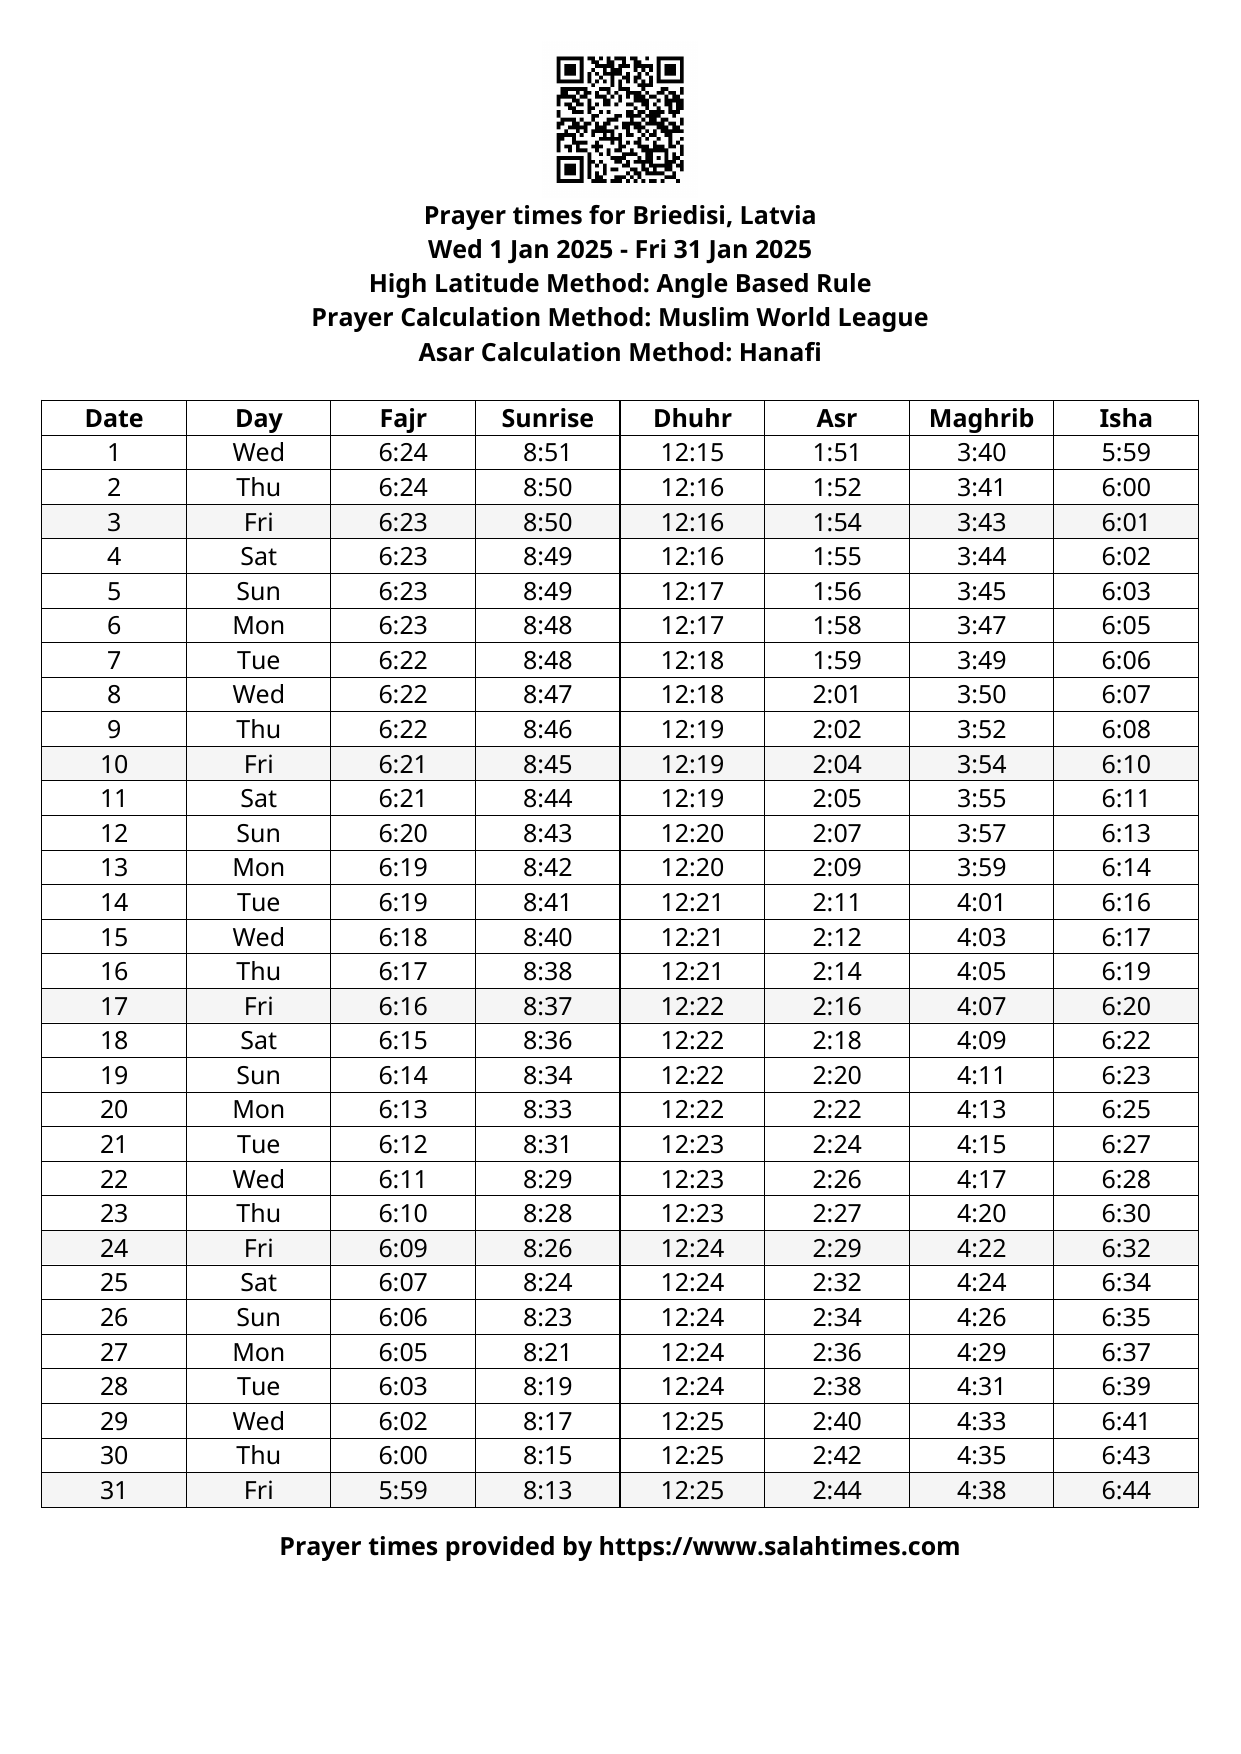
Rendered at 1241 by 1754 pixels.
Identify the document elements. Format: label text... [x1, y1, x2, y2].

table_cell 2:24 [765, 1127, 909, 1161]
table_cell 12:21 [621, 885, 764, 919]
table_cell 2:04 [765, 747, 909, 780]
table_cell 8:45 [476, 747, 619, 780]
table_cell 6:17 [331, 954, 475, 988]
table_cell 12:24 [621, 1335, 764, 1368]
table_cell 2:29 [765, 1231, 909, 1264]
table_cell 2:12 [765, 920, 909, 953]
table_cell 4:20 [910, 1196, 1053, 1230]
table_cell 10 [42, 747, 186, 780]
table_cell 6:10 [331, 1196, 475, 1230]
table_cell 2:14 [765, 954, 909, 988]
table_cell 8:26 [476, 1231, 619, 1264]
table_cell 6:23 [331, 505, 475, 538]
text Prayer times for Briedisi, Latvia [42, 198, 1198, 232]
table_cell 2:18 [765, 1024, 909, 1057]
table_cell 8:37 [476, 989, 619, 1022]
table_cell Mon [187, 1335, 330, 1368]
table_cell 6:19 [331, 851, 475, 884]
table_cell Fri [187, 1231, 330, 1264]
table_cell 8:50 [476, 470, 619, 504]
table_cell 4:11 [910, 1058, 1053, 1092]
table_cell 12:19 [621, 747, 764, 780]
table_cell 27 [42, 1335, 186, 1368]
table_cell 8:29 [476, 1162, 619, 1195]
table_cell 6:05 [331, 1335, 475, 1368]
table_cell 6:22 [331, 643, 475, 677]
table_cell 6:25 [1054, 1093, 1198, 1126]
table_cell 8 [42, 678, 186, 711]
table_cell 12:23 [621, 1162, 764, 1195]
table_cell 3:55 [910, 781, 1053, 815]
table_cell Thu [187, 954, 330, 988]
picture [542, 41, 699, 198]
table_cell 8:13 [476, 1473, 619, 1507]
table_cell 31 [42, 1473, 186, 1507]
table_header Asr [765, 401, 909, 434]
table_cell 4:26 [910, 1300, 1053, 1334]
table_cell 8:48 [476, 609, 619, 642]
table_cell 6:32 [1054, 1231, 1198, 1264]
table_cell 12:16 [621, 505, 764, 538]
table_cell 6:00 [331, 1439, 475, 1472]
table_cell 21 [42, 1127, 186, 1161]
table_cell 6:19 [1054, 954, 1198, 988]
table_cell 8:23 [476, 1300, 619, 1334]
table_cell 8:47 [476, 678, 619, 711]
table_cell 6:13 [331, 1093, 475, 1126]
table_cell Thu [187, 712, 330, 746]
table_cell 6:37 [1054, 1335, 1198, 1368]
table_cell 4:05 [910, 954, 1053, 988]
table_cell 8:49 [476, 574, 619, 607]
table_cell 11 [42, 781, 186, 815]
table_cell 6:34 [1054, 1266, 1198, 1299]
table_cell Fri [187, 1473, 330, 1507]
table_cell 13 [42, 851, 186, 884]
table_cell 4:31 [910, 1369, 1053, 1403]
table_cell 1 [42, 436, 186, 469]
table_cell 8:31 [476, 1127, 619, 1161]
table_cell 6:22 [331, 678, 475, 711]
text Prayer Calculation Method: Muslim World League [42, 300, 1198, 334]
table_cell 8:24 [476, 1266, 619, 1299]
table_cell 3:52 [910, 712, 1053, 746]
table_cell Thu [187, 1196, 330, 1230]
table_cell 12:19 [621, 712, 764, 746]
table_cell Tue [187, 1127, 330, 1161]
table_cell 3:49 [910, 643, 1053, 677]
table_cell 4:33 [910, 1404, 1053, 1437]
table_header Sunrise [476, 401, 619, 434]
table_cell 29 [42, 1404, 186, 1437]
table_cell 8:17 [476, 1404, 619, 1437]
text Asar Calculation Method: Hanafi [42, 334, 1198, 368]
table_cell 8:44 [476, 781, 619, 815]
table_cell Fri [187, 747, 330, 780]
table_cell Wed [187, 436, 330, 469]
table_cell 4:35 [910, 1439, 1053, 1472]
table_cell 8:38 [476, 954, 619, 988]
table_cell 26 [42, 1300, 186, 1334]
table_cell 19 [42, 1058, 186, 1092]
table_cell 6:06 [1054, 643, 1198, 677]
table_cell 3:50 [910, 678, 1053, 711]
table_cell 2:16 [765, 989, 909, 1022]
text High Latitude Method: Angle Based Rule [42, 266, 1198, 300]
table_cell 12 [42, 816, 186, 849]
table_cell 4:01 [910, 885, 1053, 919]
table_cell 8:28 [476, 1196, 619, 1230]
table_cell 22 [42, 1162, 186, 1195]
table_cell 12:24 [621, 1231, 764, 1264]
table_header Isha [1054, 401, 1198, 434]
table_cell 6:01 [1054, 505, 1198, 538]
table_cell 12:18 [621, 678, 764, 711]
table_cell 1:59 [765, 643, 909, 677]
table_cell 1:55 [765, 539, 909, 573]
table_cell 6:39 [1054, 1369, 1198, 1403]
table_cell 8:21 [476, 1335, 619, 1368]
table_cell 25 [42, 1266, 186, 1299]
table_cell 12:22 [621, 1024, 764, 1057]
table_cell 12:17 [621, 574, 764, 607]
table_cell 6:16 [331, 989, 475, 1022]
table_cell Mon [187, 1093, 330, 1126]
table_cell 6 [42, 609, 186, 642]
table_cell 12:16 [621, 470, 764, 504]
table_cell 4:22 [910, 1231, 1053, 1264]
table_cell 8:40 [476, 920, 619, 953]
table_cell 3:40 [910, 436, 1053, 469]
table_cell 3:44 [910, 539, 1053, 573]
table_cell 6:02 [331, 1404, 475, 1437]
table_cell Wed [187, 678, 330, 711]
table_cell Fri [187, 505, 330, 538]
table_cell 3:41 [910, 470, 1053, 504]
table_cell 12:16 [621, 539, 764, 573]
table_header Day [187, 401, 330, 434]
table_cell 28 [42, 1369, 186, 1403]
table_cell 3:54 [910, 747, 1053, 780]
table_cell 1:56 [765, 574, 909, 607]
table_cell Tue [187, 643, 330, 677]
table_cell 12:25 [621, 1404, 764, 1437]
table_cell Tue [187, 885, 330, 919]
table_cell 6:28 [1054, 1162, 1198, 1195]
table_cell 9 [42, 712, 186, 746]
table_cell 12:23 [621, 1196, 764, 1230]
table_cell 5:59 [331, 1473, 475, 1507]
table_cell Mon [187, 851, 330, 884]
table_cell 4:07 [910, 989, 1053, 1022]
table_cell 2:36 [765, 1335, 909, 1368]
table_cell 23 [42, 1196, 186, 1230]
table_cell 4:09 [910, 1024, 1053, 1057]
table_cell 6:18 [331, 920, 475, 953]
table_cell 4:29 [910, 1335, 1053, 1368]
table_cell 6:12 [331, 1127, 475, 1161]
table_cell 12:18 [621, 643, 764, 677]
table_cell 6:21 [331, 747, 475, 780]
table_cell 6:05 [1054, 609, 1198, 642]
table_cell Wed [187, 1162, 330, 1195]
table_cell 7 [42, 643, 186, 677]
text Wed 1 Jan 2025 - Fri 31 Jan 2025 [42, 232, 1198, 266]
table_cell 6:13 [1054, 816, 1198, 849]
table_cell 6:16 [1054, 885, 1198, 919]
table_cell 6:20 [1054, 989, 1198, 1022]
table_cell 6:09 [331, 1231, 475, 1264]
table_cell 6:08 [1054, 712, 1198, 746]
table_cell 2:38 [765, 1369, 909, 1403]
table_cell 3:59 [910, 851, 1053, 884]
table_cell 20 [42, 1093, 186, 1126]
table_cell 6:20 [331, 816, 475, 849]
table_cell 4:38 [910, 1473, 1053, 1507]
table_cell 6:24 [331, 470, 475, 504]
table_cell 3:45 [910, 574, 1053, 607]
table_cell 8:48 [476, 643, 619, 677]
table_cell 12:21 [621, 954, 764, 988]
table_cell 1:52 [765, 470, 909, 504]
table_cell 6:41 [1054, 1404, 1198, 1437]
table_cell 2:44 [765, 1473, 909, 1507]
table_cell Sun [187, 574, 330, 607]
table_cell 2:07 [765, 816, 909, 849]
table_cell 18 [42, 1024, 186, 1057]
table_cell 2:11 [765, 885, 909, 919]
table_cell 6:17 [1054, 920, 1198, 953]
table_cell 6:23 [331, 539, 475, 573]
table_cell 3:47 [910, 609, 1053, 642]
table_cell 8:19 [476, 1369, 619, 1403]
table_cell 6:27 [1054, 1127, 1198, 1161]
table_header Maghrib [910, 401, 1053, 434]
table_cell 6:22 [1054, 1024, 1198, 1057]
table_cell 4:13 [910, 1093, 1053, 1126]
text Prayer times provided by https://www.salahtimes.com [42, 1528, 1198, 1563]
table_cell 6:15 [331, 1024, 475, 1057]
table_cell 4:17 [910, 1162, 1053, 1195]
table_cell 6:07 [1054, 678, 1198, 711]
table_cell 6:22 [331, 712, 475, 746]
table_cell Sun [187, 816, 330, 849]
table_cell 8:34 [476, 1058, 619, 1092]
table_cell 12:19 [621, 781, 764, 815]
table_cell 8:46 [476, 712, 619, 746]
table_cell 2:02 [765, 712, 909, 746]
table_cell 12:25 [621, 1439, 764, 1472]
table_cell 2:09 [765, 851, 909, 884]
table_cell 1:54 [765, 505, 909, 538]
table_header Dhuhr [621, 401, 764, 434]
table_cell 8:15 [476, 1439, 619, 1472]
table_cell 2:32 [765, 1266, 909, 1299]
table_cell 6:11 [1054, 781, 1198, 815]
table_cell 6:10 [1054, 747, 1198, 780]
table_cell 6:44 [1054, 1473, 1198, 1507]
table_cell 6:03 [1054, 574, 1198, 607]
table_cell 4 [42, 539, 186, 573]
table_cell 2 [42, 470, 186, 504]
table_cell Thu [187, 1439, 330, 1472]
table_cell 8:51 [476, 436, 619, 469]
table_cell Sun [187, 1058, 330, 1092]
table_cell 8:33 [476, 1093, 619, 1126]
table_cell 12:21 [621, 920, 764, 953]
table_cell 2:42 [765, 1439, 909, 1472]
table_cell 1:58 [765, 609, 909, 642]
table_cell 2:27 [765, 1196, 909, 1230]
table_cell 12:22 [621, 1093, 764, 1126]
table_cell 5:59 [1054, 436, 1198, 469]
table_cell 3:57 [910, 816, 1053, 849]
table_cell 30 [42, 1439, 186, 1472]
table_cell 3:43 [910, 505, 1053, 538]
table_cell 2:34 [765, 1300, 909, 1334]
table_cell Sat [187, 1266, 330, 1299]
table_cell 8:50 [476, 505, 619, 538]
table_cell Thu [187, 470, 330, 504]
table_cell 6:14 [1054, 851, 1198, 884]
table_cell Mon [187, 609, 330, 642]
table_header Date [42, 401, 186, 434]
table_cell 5 [42, 574, 186, 607]
table_header Fajr [331, 401, 475, 434]
table_cell 2:20 [765, 1058, 909, 1092]
table_cell 6:14 [331, 1058, 475, 1092]
table_cell Sun [187, 1300, 330, 1334]
table_cell 8:49 [476, 539, 619, 573]
table_cell 6:23 [1054, 1058, 1198, 1092]
table_cell 12:24 [621, 1369, 764, 1403]
table_cell 6:30 [1054, 1196, 1198, 1230]
table_cell 24 [42, 1231, 186, 1264]
table_cell 6:21 [331, 781, 475, 815]
table_cell 6:00 [1054, 470, 1198, 504]
table_cell 16 [42, 954, 186, 988]
table_cell 12:25 [621, 1473, 764, 1507]
table_cell Wed [187, 920, 330, 953]
table_cell 3 [42, 505, 186, 538]
table_cell 6:06 [331, 1300, 475, 1334]
table_cell 2:26 [765, 1162, 909, 1195]
table_cell 4:24 [910, 1266, 1053, 1299]
table_cell 6:23 [331, 609, 475, 642]
table_cell 2:40 [765, 1404, 909, 1437]
table_cell 6:19 [331, 885, 475, 919]
table_cell 17 [42, 989, 186, 1022]
table_cell Sat [187, 539, 330, 573]
table_cell 6:02 [1054, 539, 1198, 573]
table_cell 12:24 [621, 1266, 764, 1299]
table_cell 1:51 [765, 436, 909, 469]
table_cell 6:23 [331, 574, 475, 607]
table_cell 8:41 [476, 885, 619, 919]
table_cell 4:15 [910, 1127, 1053, 1161]
table_cell 12:20 [621, 851, 764, 884]
table_cell 4:03 [910, 920, 1053, 953]
table_cell Wed [187, 1404, 330, 1437]
table_cell 14 [42, 885, 186, 919]
table_cell 6:35 [1054, 1300, 1198, 1334]
table_cell 6:43 [1054, 1439, 1198, 1472]
table_cell 6:07 [331, 1266, 475, 1299]
table_cell 12:17 [621, 609, 764, 642]
table_cell Sat [187, 781, 330, 815]
table_cell Sat [187, 1024, 330, 1057]
table_cell 6:03 [331, 1369, 475, 1403]
table_cell 2:05 [765, 781, 909, 815]
table_cell 12:20 [621, 816, 764, 849]
table_cell 2:01 [765, 678, 909, 711]
table_cell Fri [187, 989, 330, 1022]
table_cell 12:23 [621, 1127, 764, 1161]
table_cell 8:36 [476, 1024, 619, 1057]
table_cell 12:24 [621, 1300, 764, 1334]
table_cell 2:22 [765, 1093, 909, 1126]
table_cell 6:24 [331, 436, 475, 469]
table_cell 8:43 [476, 816, 619, 849]
table_cell 8:42 [476, 851, 619, 884]
table_cell 15 [42, 920, 186, 953]
table_cell 12:22 [621, 989, 764, 1022]
table_cell Tue [187, 1369, 330, 1403]
table_cell 6:11 [331, 1162, 475, 1195]
table_cell 12:22 [621, 1058, 764, 1092]
table_cell 12:15 [621, 436, 764, 469]
